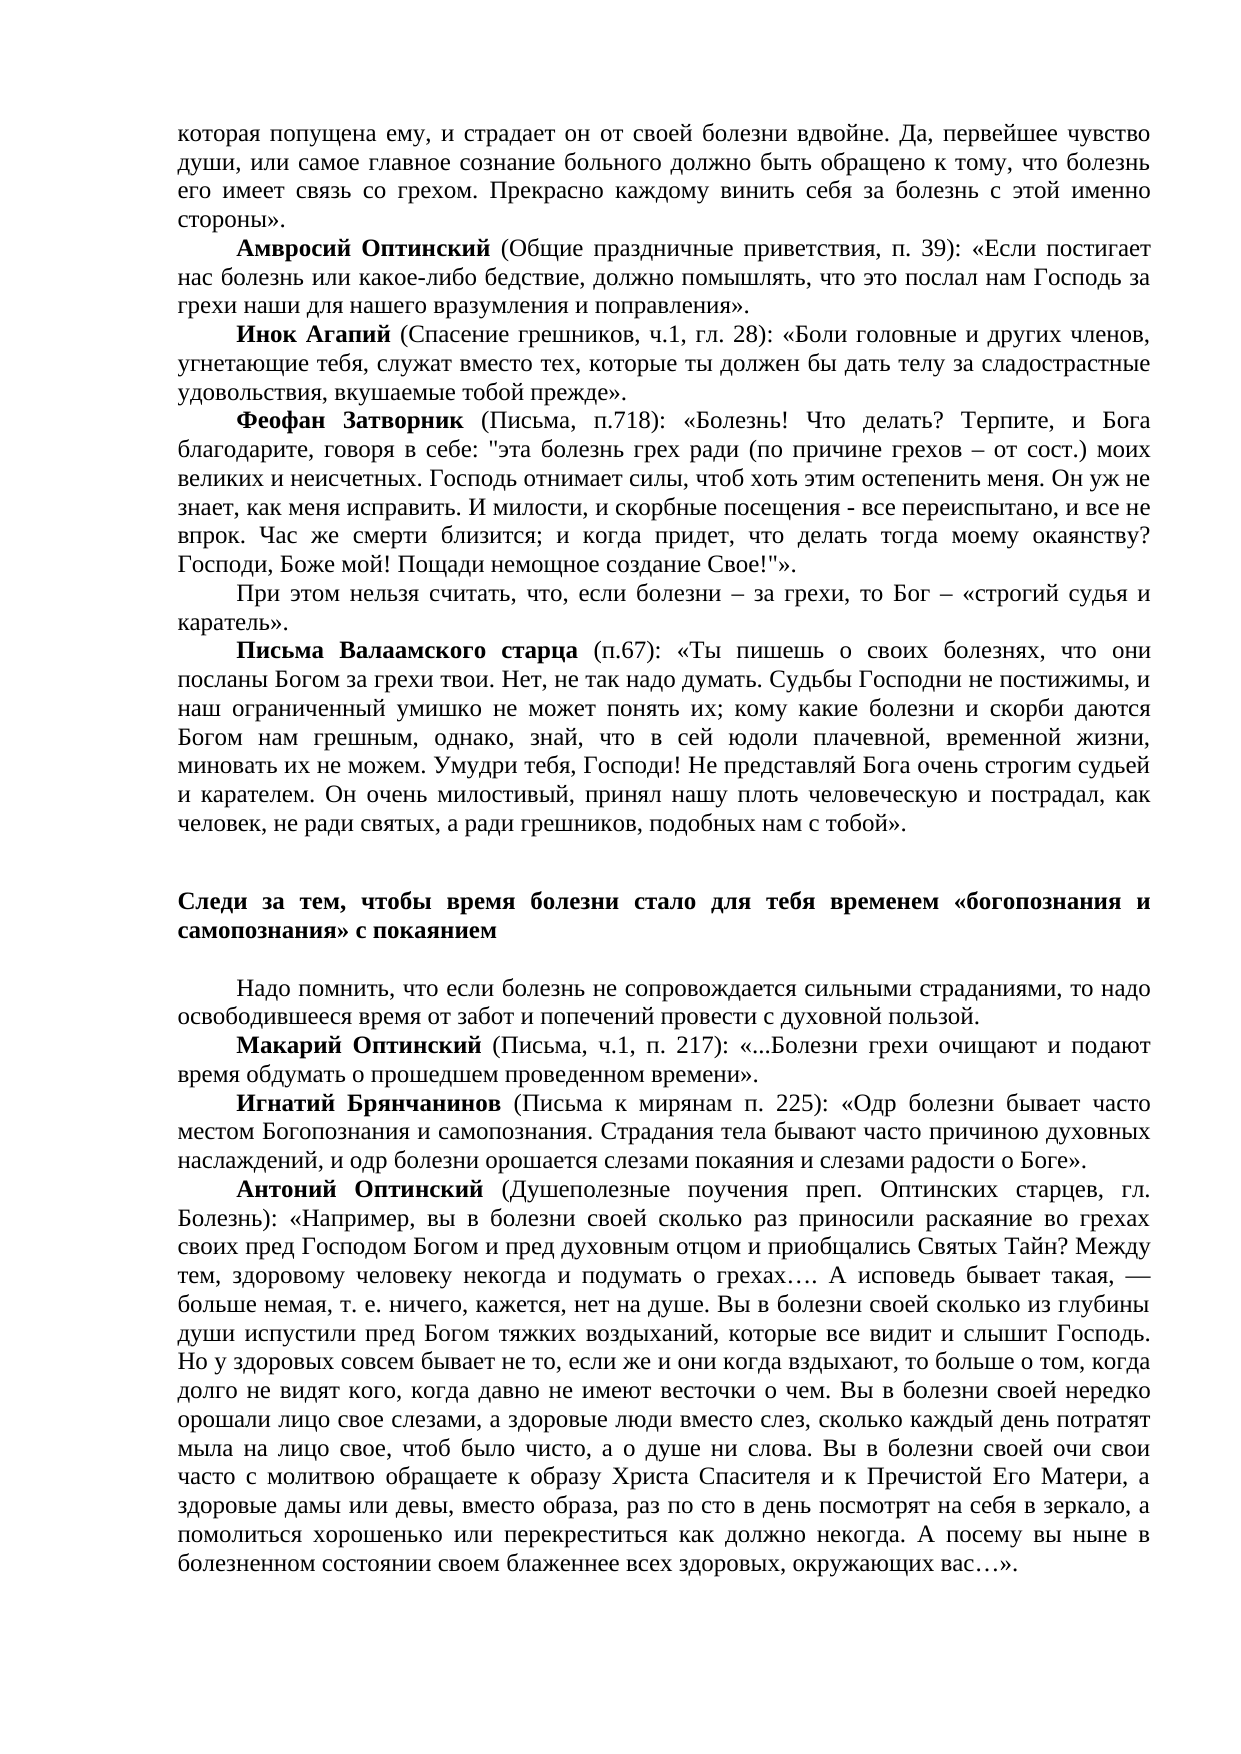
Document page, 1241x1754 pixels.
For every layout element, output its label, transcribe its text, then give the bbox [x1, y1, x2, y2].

text Феофан Затворник (Письма, п.718): «Болезнь! Что делать? Терпите, и Бога благодарите, говоря в себе: "эта болезнь грех ради (по причине грехов – от сост.) моих великих и неисчетных. Господь отнимает силы, чтоб хоть этим остепенить меня. Он уж не знает, как меня исправить. И милости, и скорбные посещения - все переиспытано, и все не впрок. Час же смерти близится; и когда придет, что делать тогда моему окаянству? Господи, Боже мой! Пощади немощное создание Свое!"». [177, 406, 1152, 578]
text Надо помнить, что если болезнь не сопровождается сильными страданиями, то надо освободившееся время от забот и попечений провести с духовной пользой. [177, 973, 1152, 1030]
subtitle Следи за тем, чтобы время болезни стало для тебя временем «богопознания и самопознания» с покаянием [177, 886, 1152, 944]
text Игнатий Брянчанинов (Письма к мирянам п. 225): «Одр болезни бывает часто местом Богопознания и самопознания. Страдания тела бывают часто причиною духовных наслаждений, и одр болезни орошается слезами покаяния и слезами радости о Боге». [177, 1088, 1152, 1174]
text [177, 118, 1152, 233]
text Амвросий Оптинский (Общие праздничные приветствия, п. 39): «Если постигает нас болезнь или какое-либо бедствие, должно помышлять, что это послал нам Господь за грехи наши для нашего вразумления и поправления». [177, 233, 1152, 319]
text Макарий Оптинский (Письма, ч.1, п. 217): «...Болезни грехи очищают и подают время обдумать о прошедшем проведенном времени». [177, 1030, 1152, 1088]
text Антоний Оптинский (Душеполезные поучения преп. Оптинских старцев, гл. Болезнь): «Например, вы в болезни своей сколько раз приносили раскаяние во грехах своих пред Господом Богом и пред духовным отцом и приобщались Святых Тайн? Между тем, здоровому человеку некогда и подумать о грехах…. А исповедь бывает такая, — больше немая, т. е. ничего, кажется, нет на душе. Вы в болезни своей сколько из глубины души испустили пред Богом тяжких воздыханий, которые все видит и слышит Господь. Но у здоровых совсем бывает не то, если же и они когда вздыхают, то больше о том, когда долго не видят кого, когда давно не имеют весточки о чем. Вы в болезни своей нередко орошали лицо свое слезами, а здоровые люди вместо слез, сколько каждый день потратят мыла на лицо свое, чтоб было чисто, а о душе ни слова. Вы в болезни своей очи свои часто с молитвою обращаете к образу Христа Спасителя и к Пречистой Его Матери, а здоровые дамы или девы, вместо образа, раз по сто в день посмотрят на себя в зеркало, а помолиться хорошенько или перекреститься как должно некогда. А посему вы ныне в болезненном состоянии своем блаженнее всех здоровых, окружающих вас…». [177, 1174, 1152, 1576]
text Инок Агапий (Спасение грешников, ч.1, гл. 28): «Боли головные и других членов, угнетающие тебя, служат вместо тех, которые ты должен бы дать телу за сладострастные удовольствия, вкушаемые тобой прежде». [177, 319, 1152, 406]
text Письма Валаамского старца (п.67): «Ты пишешь о своих болезнях, что они посланы Богом за грехи твои. Нет, не так надо думать. Судьбы Господни не постижимы, и наш ограниченный умишко не может понять их; кому какие болезни и скорби даются Богом нам грешным, однако, знай, что в сей юдоли плачевной, временной жизни, миновать их не можем. Умудри тебя, Господи! Не представляй Бога очень строгим судьей и карателем. Он очень милостивый, принял нашу плоть человеческую и пострадал, как человек, не ради святых, а ради грешников, подобных нам с тобой». [177, 636, 1152, 837]
text При этом нельзя считать, что, если болезни – за грехи, то Бог – «строгий судья и каратель». [177, 578, 1152, 636]
